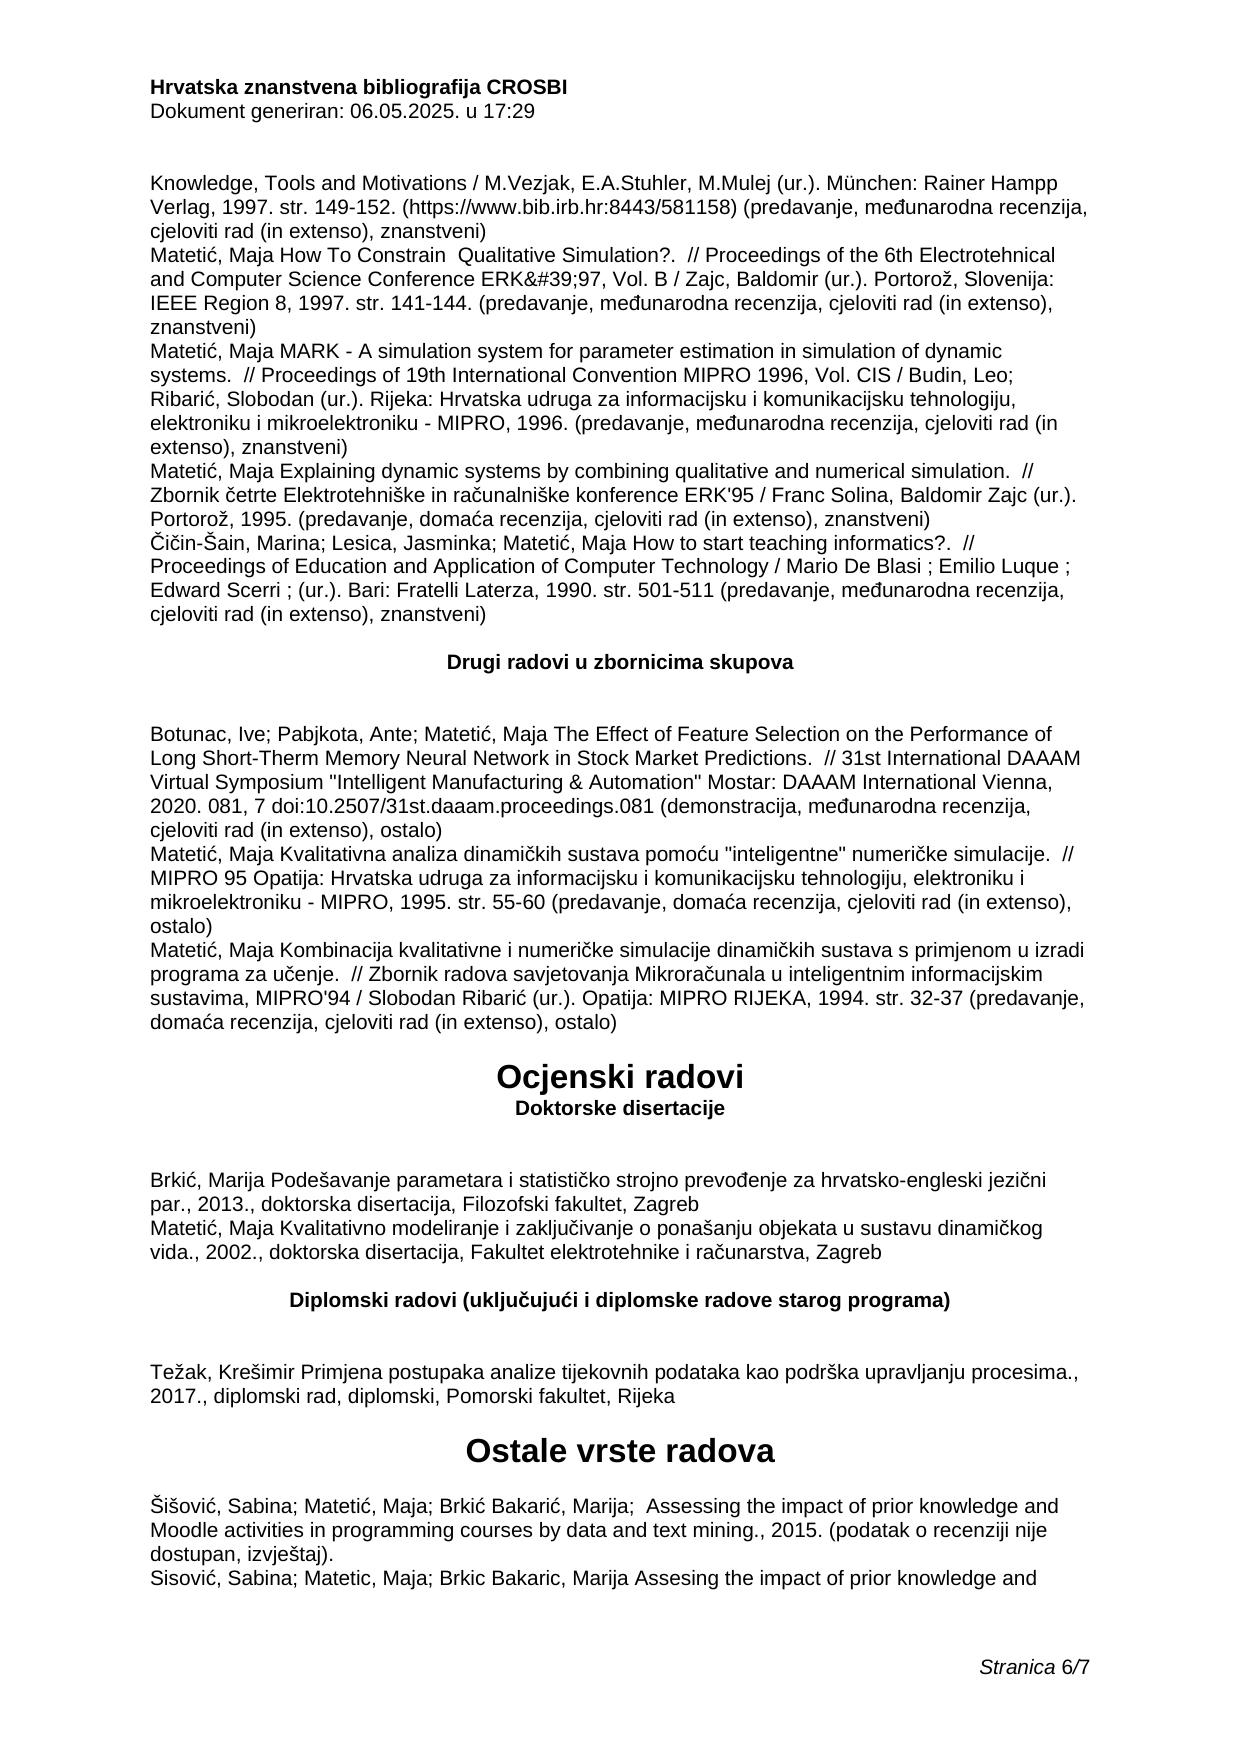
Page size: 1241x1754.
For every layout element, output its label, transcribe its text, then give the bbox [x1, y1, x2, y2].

subtitle Drugi radovi u zbornicima skupova [150, 650, 1090, 674]
text Matetić, Maja [150, 1216, 1090, 1264]
text Brkić, Marija [150, 1168, 1090, 1216]
subtitle Doktorske disertacije [150, 1096, 1090, 1120]
subtitle Diplomski radovi (uključujući i diplomske radove starog programa) [150, 1288, 1090, 1312]
text Matetić, Maja [150, 458, 1090, 530]
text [150, 1566, 1090, 1589]
text Težak, Krešimir [150, 1359, 1090, 1407]
text Čičin-Šain, Marina; Lesica, Jasminka; Matetić, Maja [150, 530, 1090, 626]
text Matetić, Maja [150, 842, 1090, 938]
subtitle Ostale vrste radova [150, 1431, 1090, 1470]
subtitle Ocjenski radovi [150, 1057, 1090, 1096]
text Šišović, Sabina; Matetić, Maja; Brkić Bakarić, Marija; [150, 1494, 1090, 1566]
text Botunac, Ive; Pabjkota, Ante; Matetić, Maja [150, 722, 1090, 842]
text Matetić, Maja [150, 938, 1090, 1033]
text Matetić, Maja [150, 243, 1090, 339]
text Matetić, Maja [150, 171, 1090, 243]
text Matetić, Maja [150, 339, 1090, 458]
